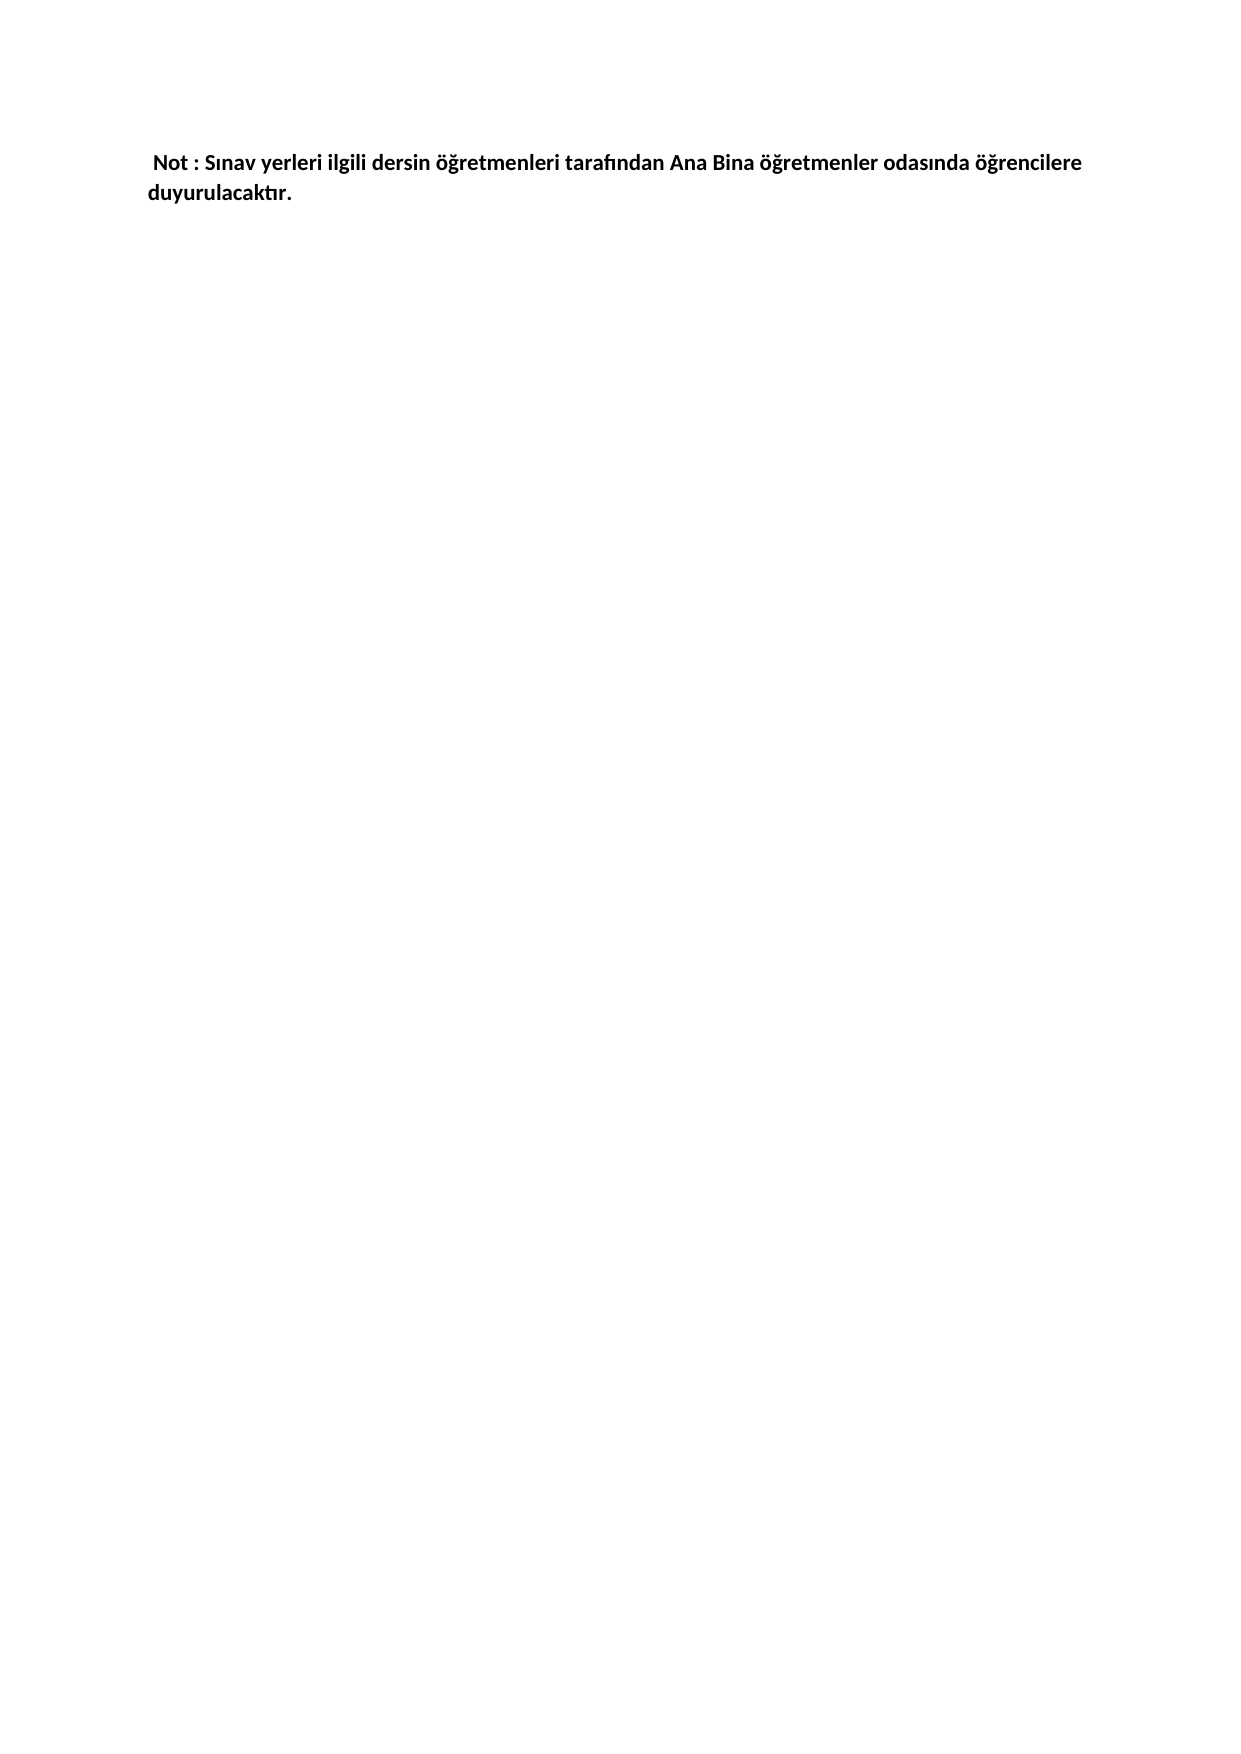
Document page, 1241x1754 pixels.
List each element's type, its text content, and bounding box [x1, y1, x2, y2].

text Not : Sınav yerleri ilgili dersin öğretmenleri tarafından Ana Bina öğretmenler odasında öğrencilere duyurulacaktır. [148, 148, 1093, 206]
